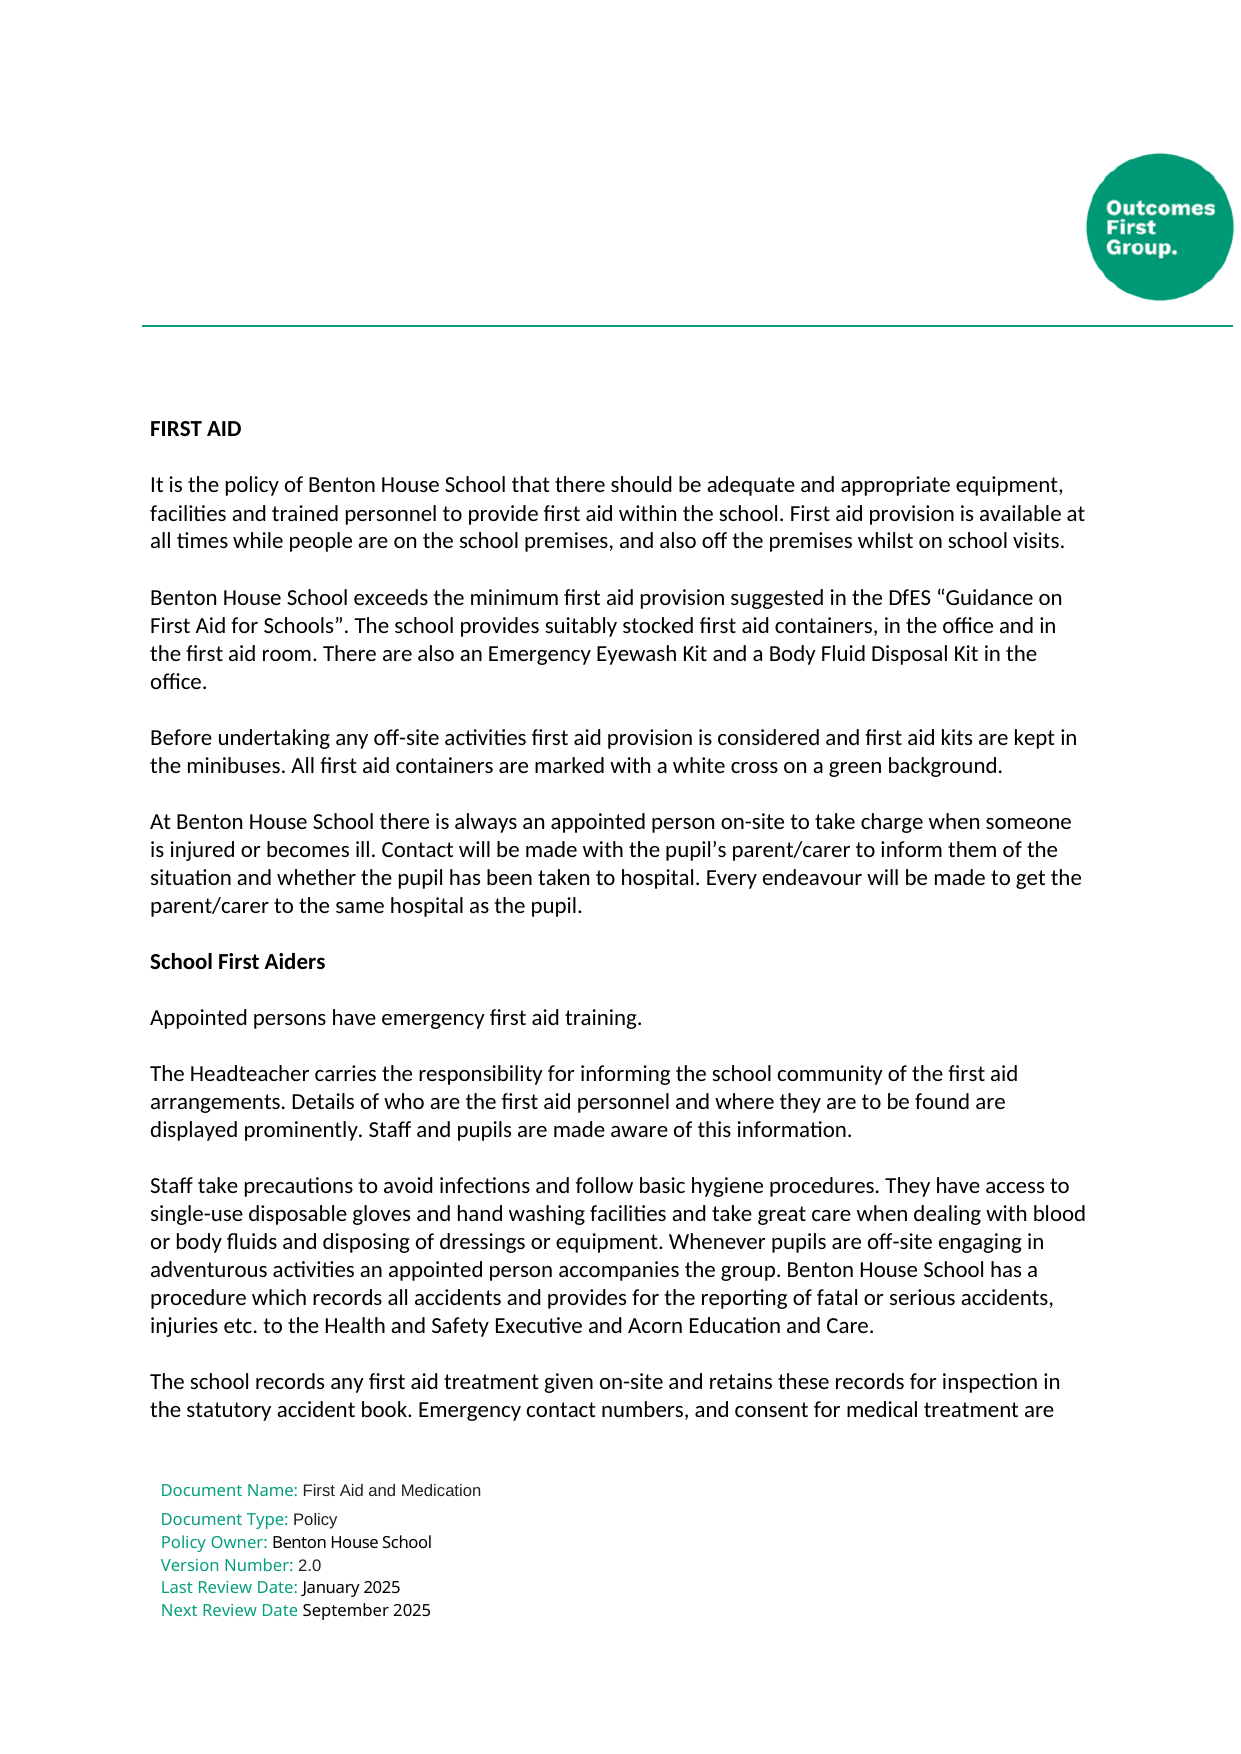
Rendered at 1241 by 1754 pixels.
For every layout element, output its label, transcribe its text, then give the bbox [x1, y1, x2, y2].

text FIRST AID [150, 414, 1090, 443]
picture [1082, 150, 1236, 304]
text Before undertaking any off-site activities first aid provision is considered and first aid kits are kept in the minibuses. All first aid containers are marked with a white cross on a green background. [150, 723, 1090, 779]
text The Headteacher carries the responsibility for informing the school community of the first aid arrangements. Details of who are the first aid personnel and where they are to be found are displayed prominently. Staff and pupils are made aware of this information. [150, 1059, 1090, 1143]
text At Benton House School there is always an appointed person on-site to take charge when someone is injured or becomes ill. Contact will be made with the pupil’s parent/carer to inform them of the situation and whether the pupil has been taken to hospital. Every endeavour will be made to get the parent/carer to the same hospital as the pupil. [150, 807, 1090, 919]
text Benton House School exceeds the minimum first aid provision suggested in the DfES “Guidance on First Aid for Schools”. The school provides suitably stocked first aid containers, in the office and in the first aid room. There are also an Emergency Eyewash Kit and a Body Fluid Disposal Kit in the office. [150, 583, 1090, 695]
text Appointed persons have emergency first aid training. [150, 1003, 1090, 1031]
text School First Aiders [150, 947, 1090, 975]
text It is the policy of Benton House School that there should be adequate and appropriate equipment, facilities and trained personnel to provide first aid within the school. First aid provision is available at all times while people are on the school premises, and also off the premises whilst on school visits. [150, 471, 1090, 555]
text Staff take precautions to avoid infections and follow basic hygiene procedures. They have access to single-use disposable gloves and hand washing facilities and take great care when dealing with blood or body fluids and disposing of dressings or equipment. Whenever pupils are off-site engaging in adventurous activities an appointed person accompanies the group. Benton House School has a procedure which records all accidents and provides for the reporting of fatal or serious accidents, injuries etc. to the Health and Safety Executive and Acorn Education and Care. [150, 1171, 1090, 1339]
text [150, 1367, 1090, 1423]
